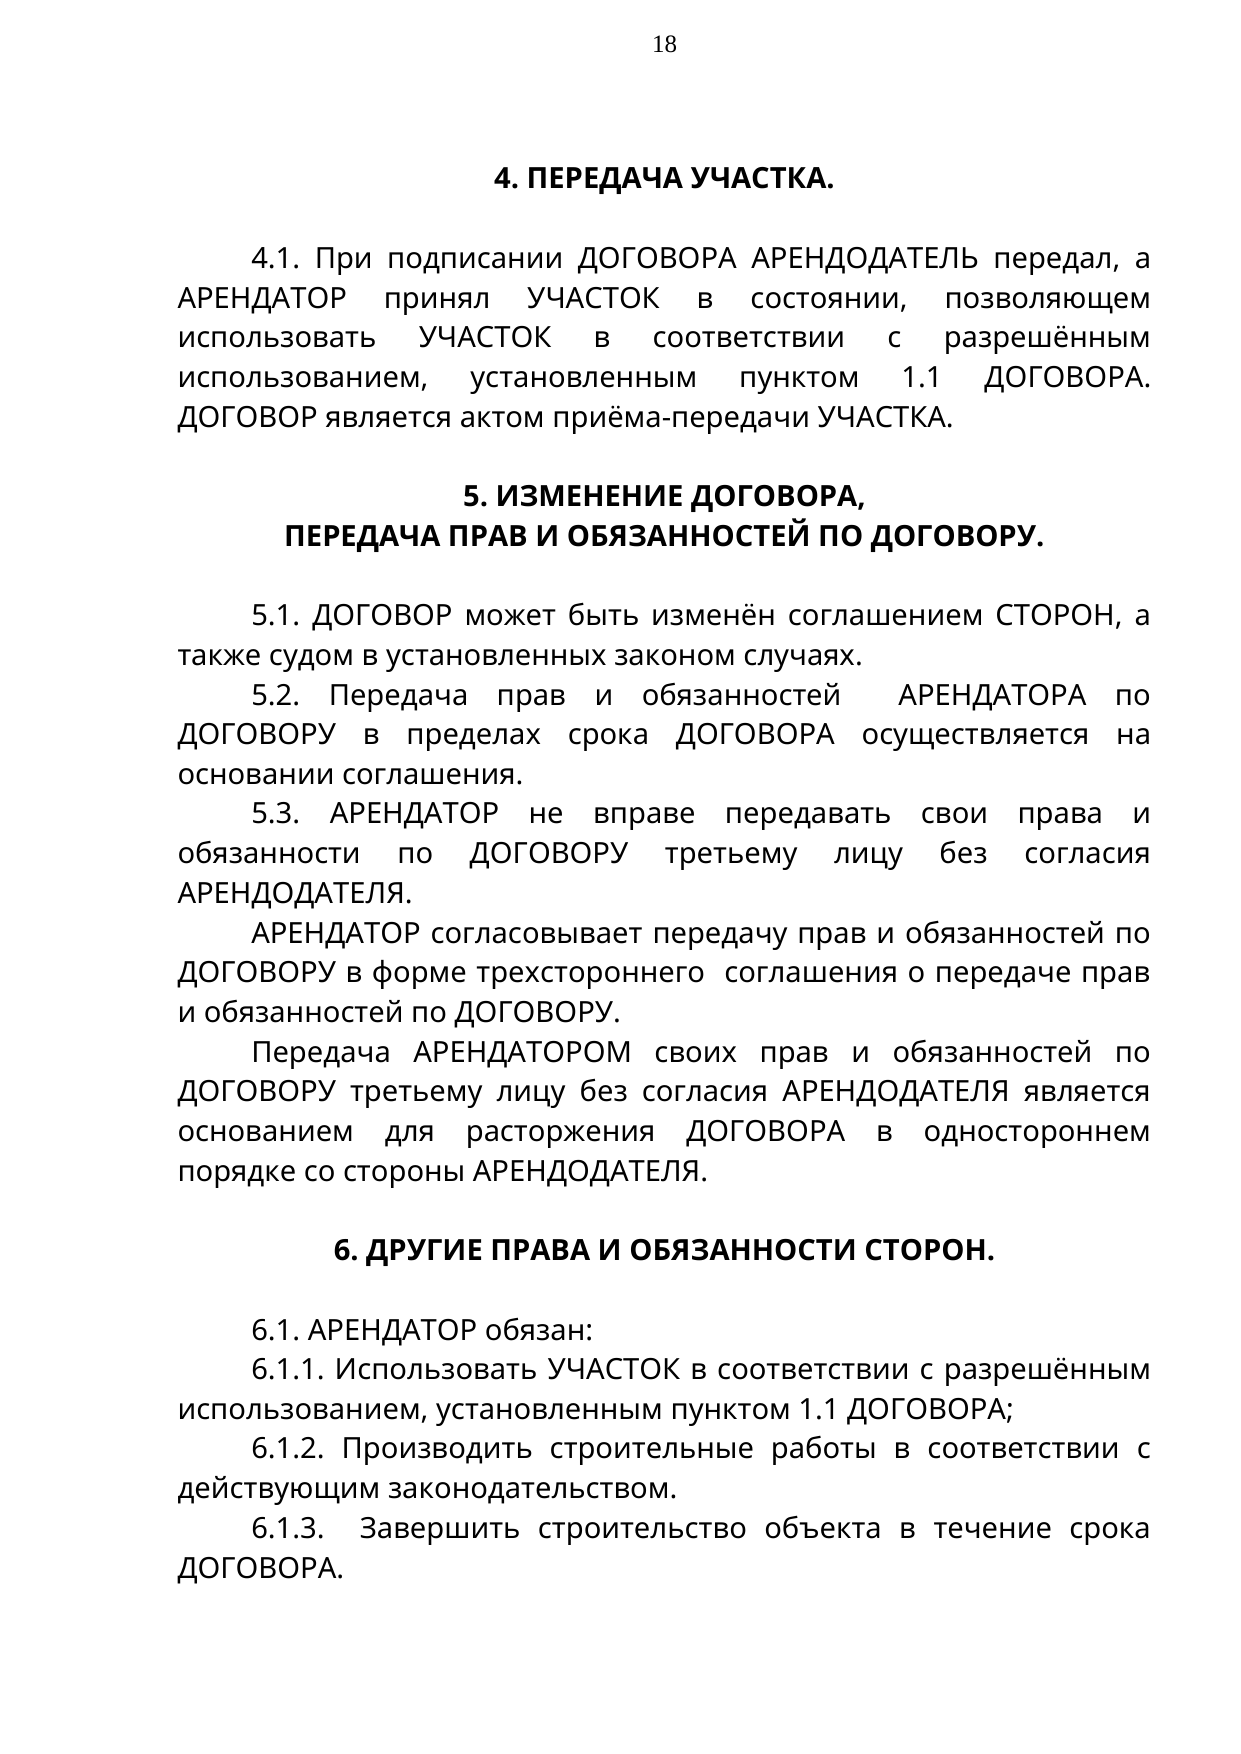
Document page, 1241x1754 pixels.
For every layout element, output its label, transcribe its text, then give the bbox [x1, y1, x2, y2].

text 6.1.2. Производить строительные работы в соответствии с действующим законодательством. [177, 1428, 1152, 1507]
text 5. ИЗМЕНЕНИЕ ДОГОВОРА, [177, 475, 1152, 515]
text 5.1. ДОГОВОР может быть изменён соглашением СТОРОН, а также судом в установленных законом случаях. [177, 594, 1152, 674]
text АРЕНДАТОР согласовывает передачу прав и обязанностей по ДОГОВОРУ в форме трехстороннего соглашения о передаче прав и обязанностей по ДОГОВОРУ. [177, 912, 1152, 1031]
text 6.1. АРЕНДАТОР обязан: [177, 1309, 1152, 1348]
text 4. ПЕРЕДАЧА УЧАСТКА. [177, 158, 1152, 197]
text Передача АРЕНДАТОРОМ своих прав и обязанностей по ДОГОВОРУ третьему лицу без согласия АРЕНДОДАТЕЛЯ является основанием для расторжения ДОГОВОРА в одностороннем порядке со стороны АРЕНДОДАТЕЛЯ. [177, 1031, 1152, 1190]
text 5.3. АРЕНДАТОР не вправе передавать свои права и обязанности по ДОГОВОРУ третьему лицу без согласия АРЕНДОДАТЕЛЯ. [177, 793, 1152, 912]
text 6. ДРУГИЕ ПРАВА И ОБЯЗАННОСТИ СТОРОН. [177, 1229, 1152, 1269]
text 6.1.1. Использовать УЧАСТОК в соответствии с разрешённым использованием, установленным пунктом 1.1 ДОГОВОРА; [177, 1348, 1152, 1428]
text 5.2. Передача прав и обязанностей АРЕНДАТОРА по ДОГОВОРУ в пределах срока ДОГОВОРА осуществляется на основании соглашения. [177, 674, 1152, 793]
text 4.1. При подписании ДОГОВОРА АРЕНДОДАТЕЛЬ передал, а АРЕНДАТОР принял УЧАСТОК в состоянии, позволяющем использовать УЧАСТОК в соответствии с разрешённым использованием, установленным пунктом 1.1 ДОГОВОРА. ДОГОВОР является актом приёма-передачи УЧАСТКА. [177, 237, 1152, 436]
text ПЕРЕДАЧА ПРАВ И ОБЯЗАННОСТЕЙ ПО ДОГОВОРУ. [177, 515, 1152, 555]
text 6.1.3. Завершить строительство объекта в течение срока ДОГОВОРА. [177, 1507, 1152, 1587]
